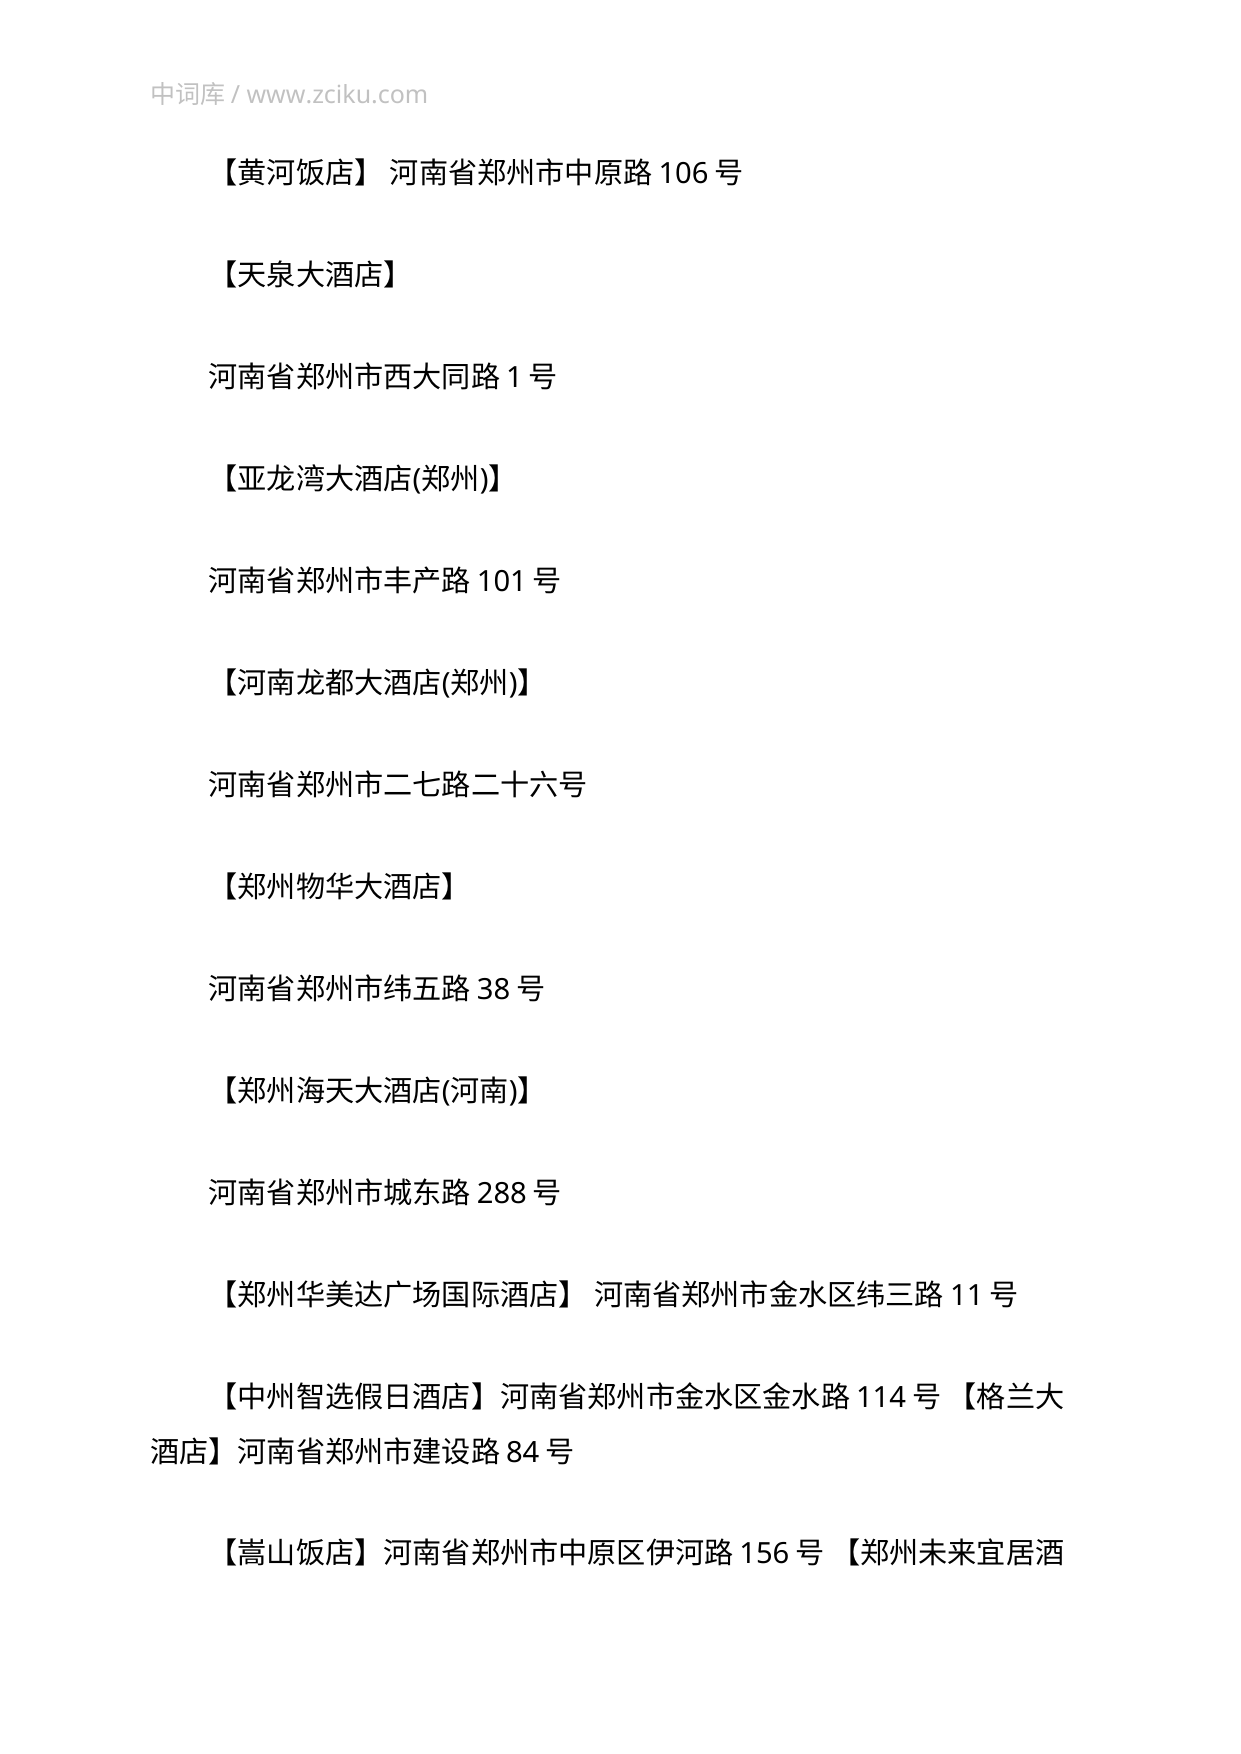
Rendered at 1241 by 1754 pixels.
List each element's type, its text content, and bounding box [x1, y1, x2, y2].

text 河南省郑州市西大同路1号 [150, 354, 1090, 396]
text 【黄河饭店】 河南省郑州市中原路106号 [150, 150, 1090, 192]
text 河南省郑州市城东路288号 [150, 1169, 1090, 1212]
text 【中州智选假日酒店】河南省郑州市金水区金水路114号 【格兰大酒店】河南省郑州市建设路84号 [150, 1373, 1090, 1471]
text 【天泉大酒店】 [150, 252, 1090, 294]
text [150, 1530, 1090, 1572]
text 【亚龙湾大酒店(郑州)】 [150, 456, 1090, 498]
text 河南省郑州市二七路二十六号 [150, 762, 1090, 804]
text 【郑州华美达广场国际酒店】 河南省郑州市金水区纬三路11号 [150, 1271, 1090, 1313]
text 河南省郑州市丰产路101号 [150, 558, 1090, 600]
text 【郑州海天大酒店(河南)】 [150, 1067, 1090, 1109]
text 河南省郑州市纬五路38号 [150, 965, 1090, 1008]
text 【郑州物华大酒店】 [150, 863, 1090, 906]
text 【河南龙都大酒店(郑州)】 [150, 660, 1090, 702]
